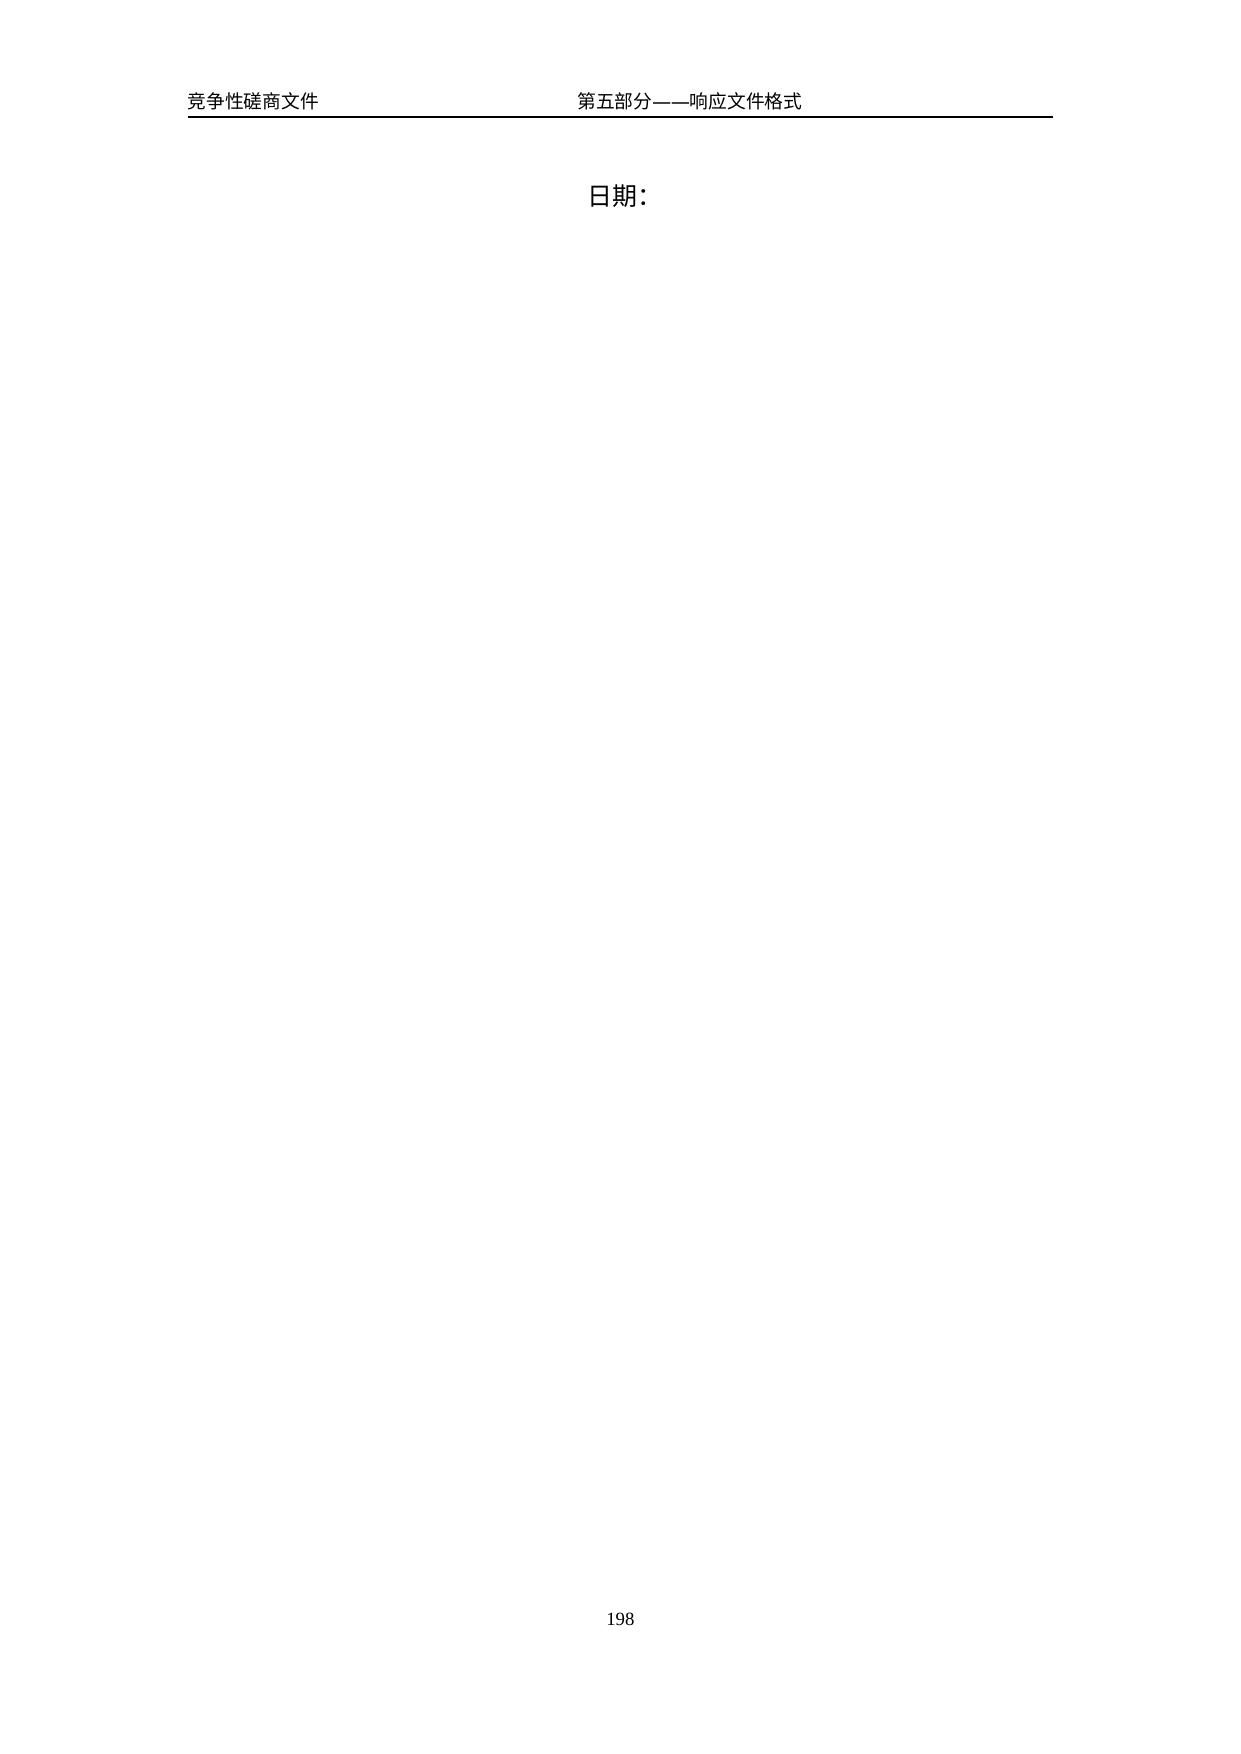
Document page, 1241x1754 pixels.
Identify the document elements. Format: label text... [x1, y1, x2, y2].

text 日期： [587, 162, 1053, 227]
